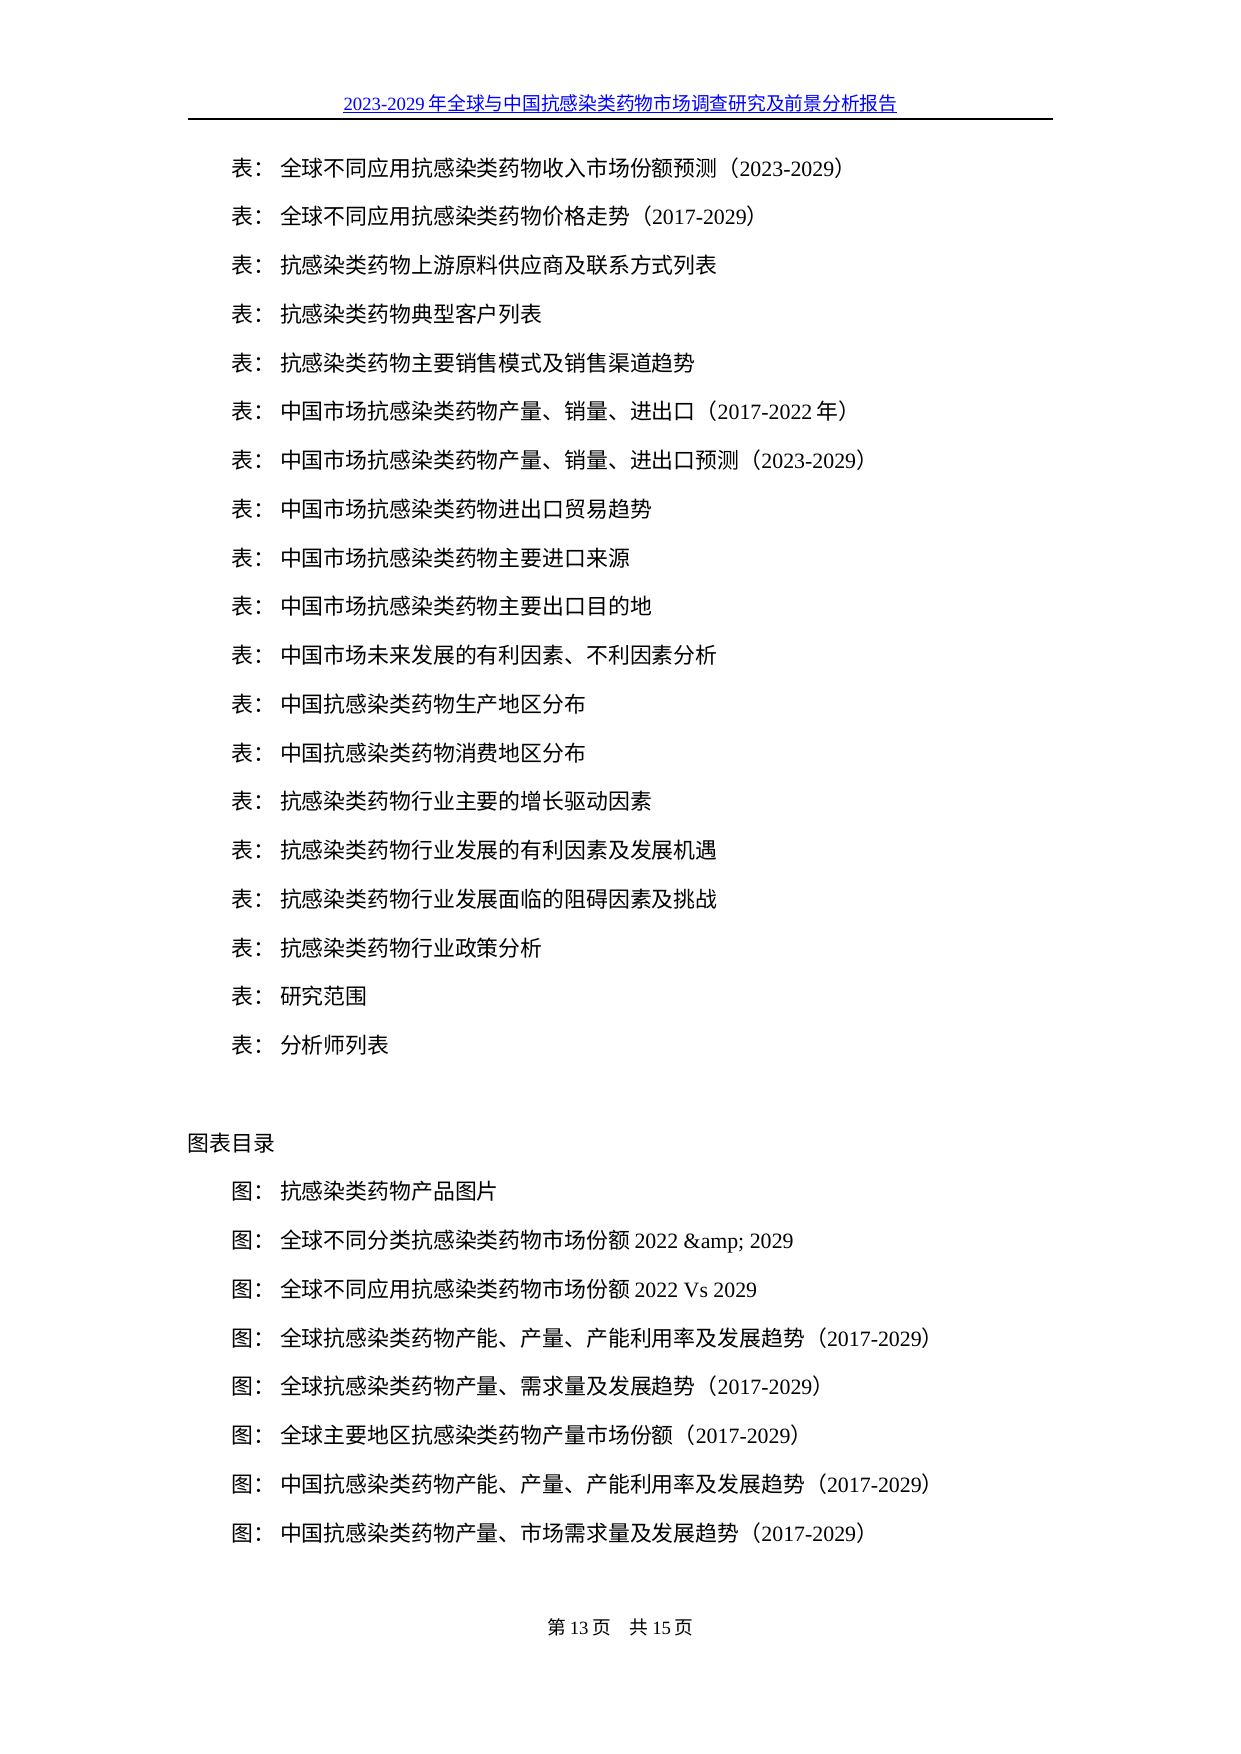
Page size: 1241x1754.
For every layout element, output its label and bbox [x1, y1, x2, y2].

text [187, 150, 1053, 1548]
